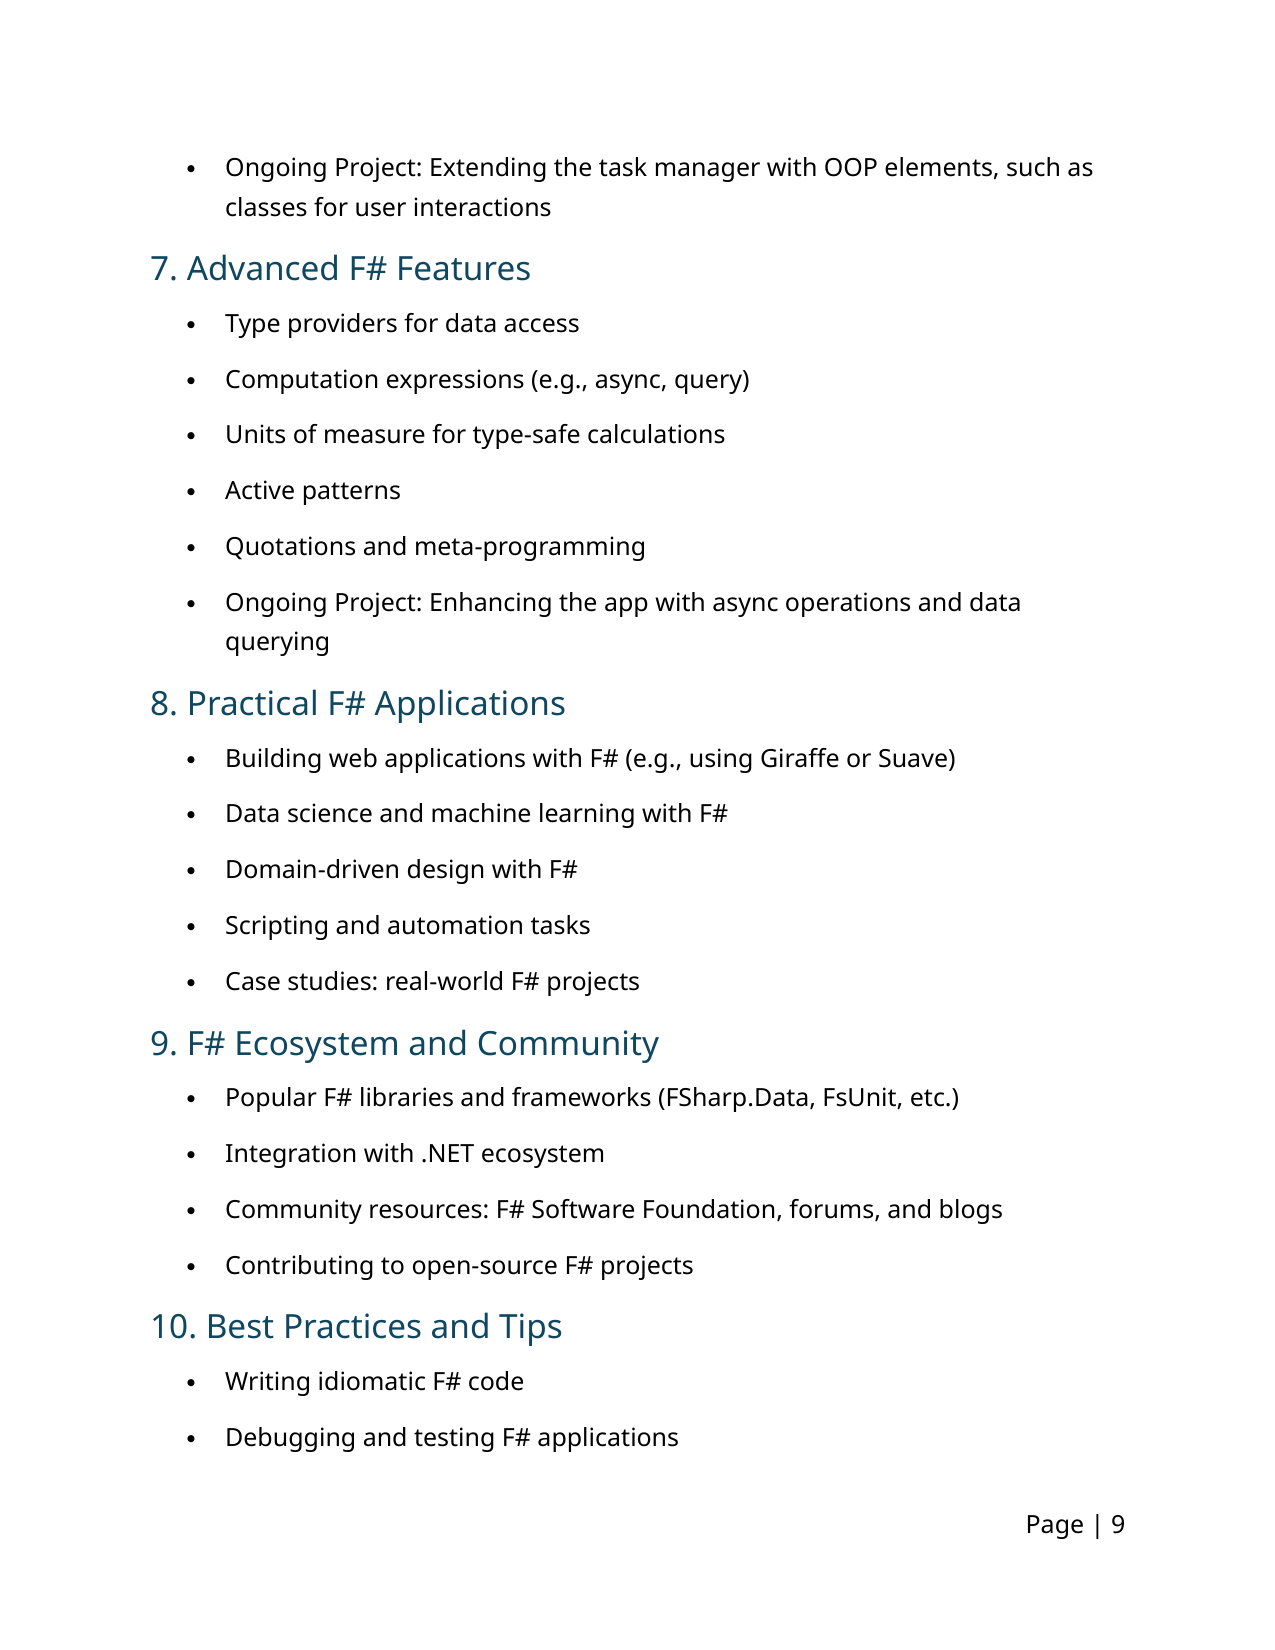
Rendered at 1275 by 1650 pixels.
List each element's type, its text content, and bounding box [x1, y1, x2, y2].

list Ongoing Project: Enhancing the app with async operations and data querying [187, 585, 1125, 658]
list Quotations and meta-programming [187, 529, 1125, 563]
subtitle 9. F# Ecosystem and Community [150, 1019, 1125, 1065]
list Popular F# libraries and frameworks (FSharp.Data, FsUnit, etc.) [187, 1080, 1125, 1114]
list Writing idiomatic F# code [187, 1364, 1125, 1398]
subtitle 8. Practical F# Applications [150, 680, 1125, 725]
list Active patterns [187, 473, 1125, 507]
list Contributing to open-source F# projects [187, 1247, 1125, 1281]
list Building web applications with F# (e.g., using Giraffe or Suave) [187, 740, 1125, 774]
list Community resources: F# Software Foundation, forums, and blogs [187, 1192, 1125, 1226]
list Computation expressions (e.g., async, query) [187, 361, 1125, 395]
subtitle 7. Advanced F# Features [150, 245, 1125, 290]
list Integration with .NET ecosystem [187, 1136, 1125, 1170]
subtitle 10. Best Practices and Tips [150, 1303, 1125, 1349]
list Ongoing Project: Extending the task manager with OOP elements, such as classes for user interactions [187, 150, 1125, 223]
list Data science and machine learning with F# [187, 796, 1125, 830]
list Domain-driven design with F# [187, 852, 1125, 886]
list Debugging and testing F# applications [187, 1419, 1125, 1454]
list Units of measure for type-safe calculations [187, 417, 1125, 451]
list Type providers for data access [187, 306, 1125, 339]
list Scripting and automation tasks [187, 908, 1125, 942]
list Case studies: real-world F# projects [187, 963, 1125, 998]
